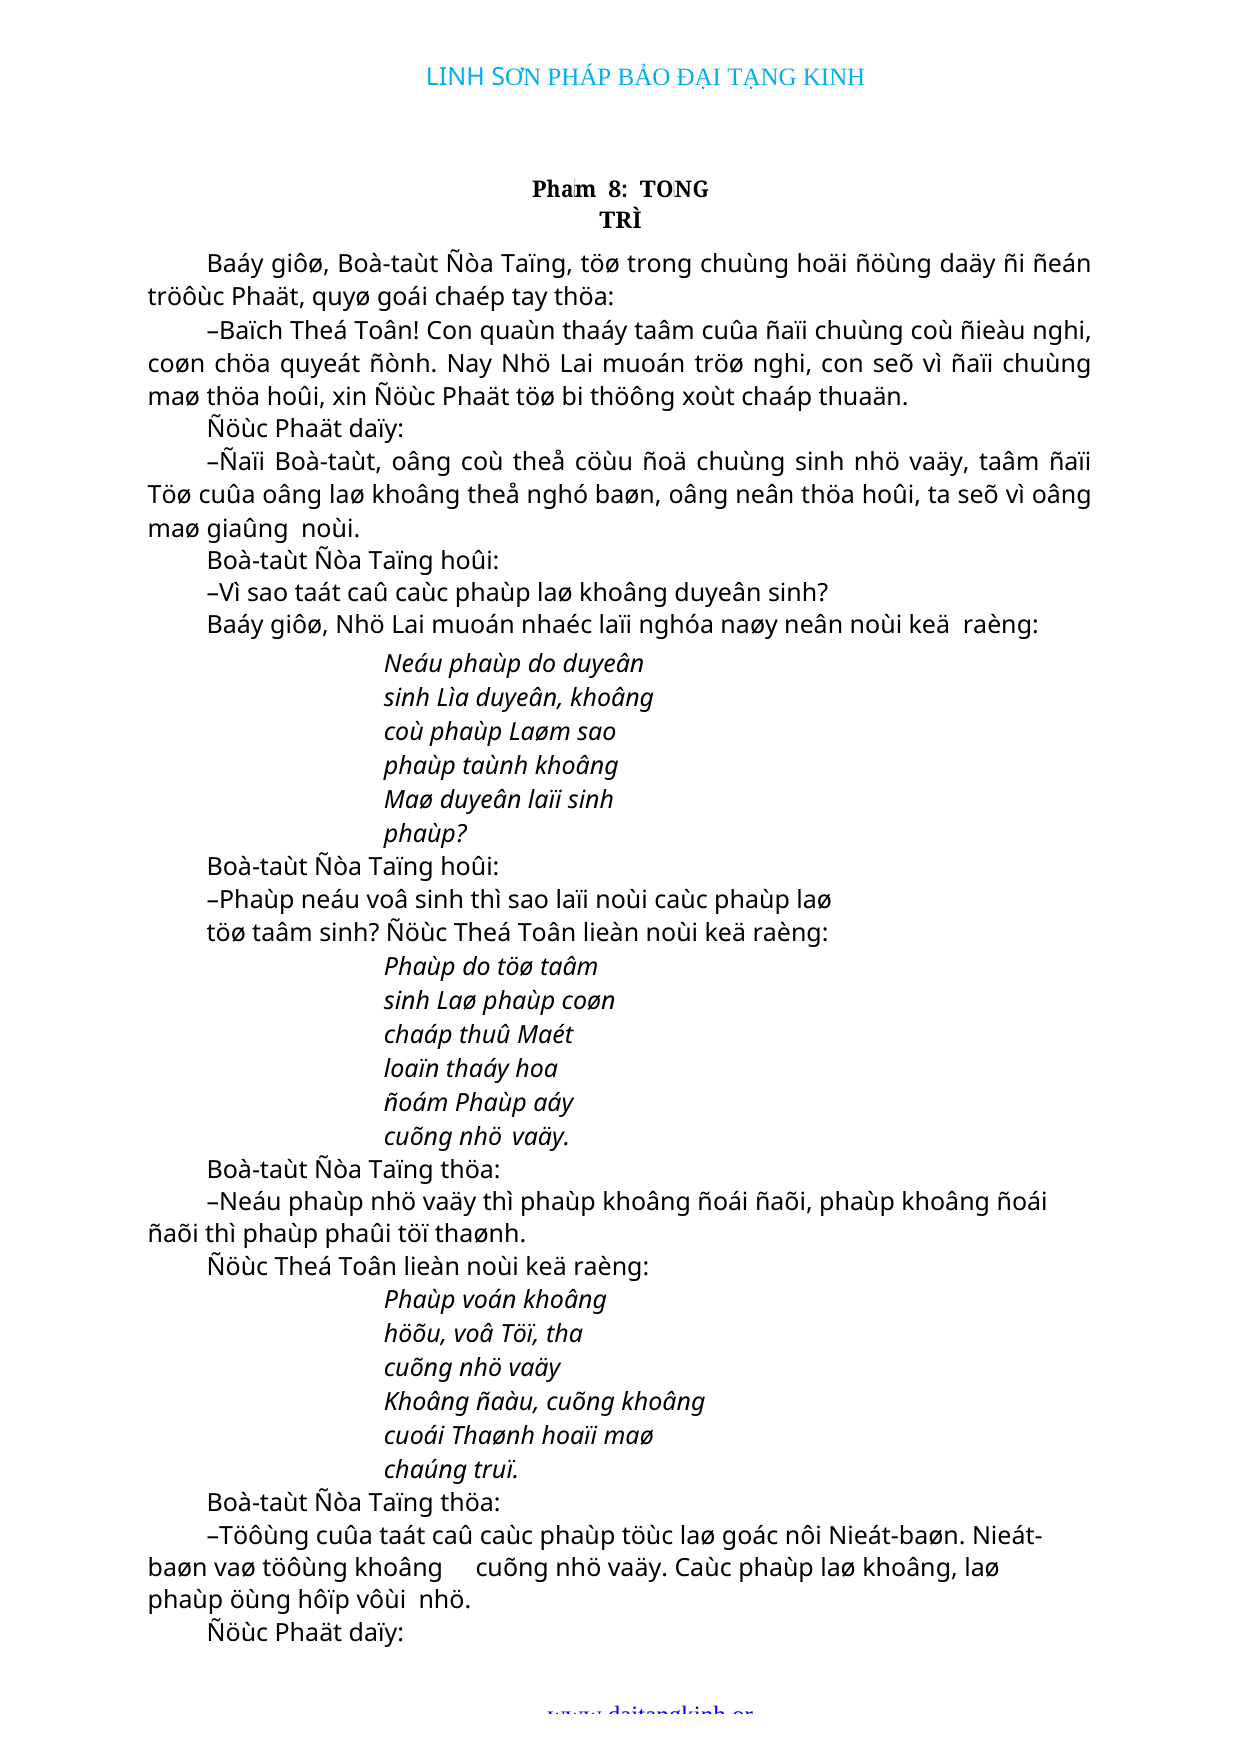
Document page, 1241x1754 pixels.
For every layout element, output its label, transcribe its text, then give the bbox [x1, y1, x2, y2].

text Boà-taùt Ñòa Taïng hoûi: [206, 850, 1105, 882]
text –Ñaïi Boà-taùt, oâng coù theå cöùu ñoä chuùng sinh nhö vaäy, taâm ñaïi Töø cuûa oâng laø khoâng theå nghó baøn, oâng neân thöa hoûi, ta seõ vì oâng maø giaûng noùi. [147, 444, 1093, 544]
text –Phaùp neáu voâ sinh thì sao laïi noùi caùc phaùp laø töø taâm sinh? Ñöùc Theá Toân lieàn noùi keä raèng: [206, 882, 848, 948]
text Baáy giôø, Boà-taùt Ñòa Taïng, töø trong chuùng hoäi ñöùng daäy ñi ñeán tröôùc Phaät, quyø goái chaép tay thöa: [147, 246, 1093, 312]
text Khoâng ñaàu, cuõng khoâng cuoái Thaønh hoaïi maø chaúng truï. [384, 1384, 734, 1486]
text Phaåm 8: TOÅNG TRÌ [509, 173, 731, 235]
text –Neáu phaùp nhö vaäy thì phaùp khoâng ñoái ñaõi, phaùp khoâng ñoái ñaõi thì phaùp phaûi töï thaønh. [147, 1184, 1067, 1250]
text Boà-taùt Ñòa Taïng thöa: [206, 1153, 1105, 1184]
text Neáu phaùp do duyeân sinh Lìa duyeân, khoâng coù phaùp Laøm sao phaùp taùnh khoâng Maø duyeân laïi sinh phaùp? [384, 646, 656, 850]
text Ñöùc Phaät daïy: [206, 413, 1105, 444]
text Ñöùc Theá Toân lieàn noùi keä raèng: [206, 1250, 1105, 1282]
text Ñöùc Phaät daïy: [206, 1616, 1105, 1648]
text Boà-taùt Ñòa Taïng hoûi: [206, 544, 1105, 576]
text Phaùp voán khoâng höõu, voâ Töï, tha cuõng nhö vaäy [384, 1282, 656, 1384]
text –Baïch Theá Toân! Con quaùn thaáy taâm cuûa ñaïi chuùng coù ñieàu nghi, coøn chöa quyeát ñònh. Nay Nhö Lai muoán tröø nghi, con seõ vì ñaïi chuùng maø thöa hoûi, xin Ñöùc Phaät töø bi thöông xoùt chaáp thuaän. [147, 312, 1093, 413]
text –Vì sao taát caû caùc phaùp laø khoâng duyeân sinh? [206, 576, 1105, 608]
text Baáy giôø, Nhö Lai muoán nhaéc laïi nghóa naøy neân noùi keä raèng: [206, 608, 1105, 640]
text –Töôùng cuûa taát caû caùc phaùp töùc laø goác nôi Nieát-baøn. Nieát-baøn vaø töôùng khoâng cuõng nhö vaäy. Caùc phaùp laø khoâng, laø phaùp öùng hôïp vôùi nhö. [147, 1518, 1067, 1616]
text Boà-taùt Ñòa Taïng thöa: [206, 1486, 1105, 1518]
text Phaùp do töø taâm sinh Laø phaùp coøn chaáp thuû Maét loaïn thaáy hoa ñoám Phaùp aáy cuõng nhö vaäy. [384, 948, 625, 1153]
